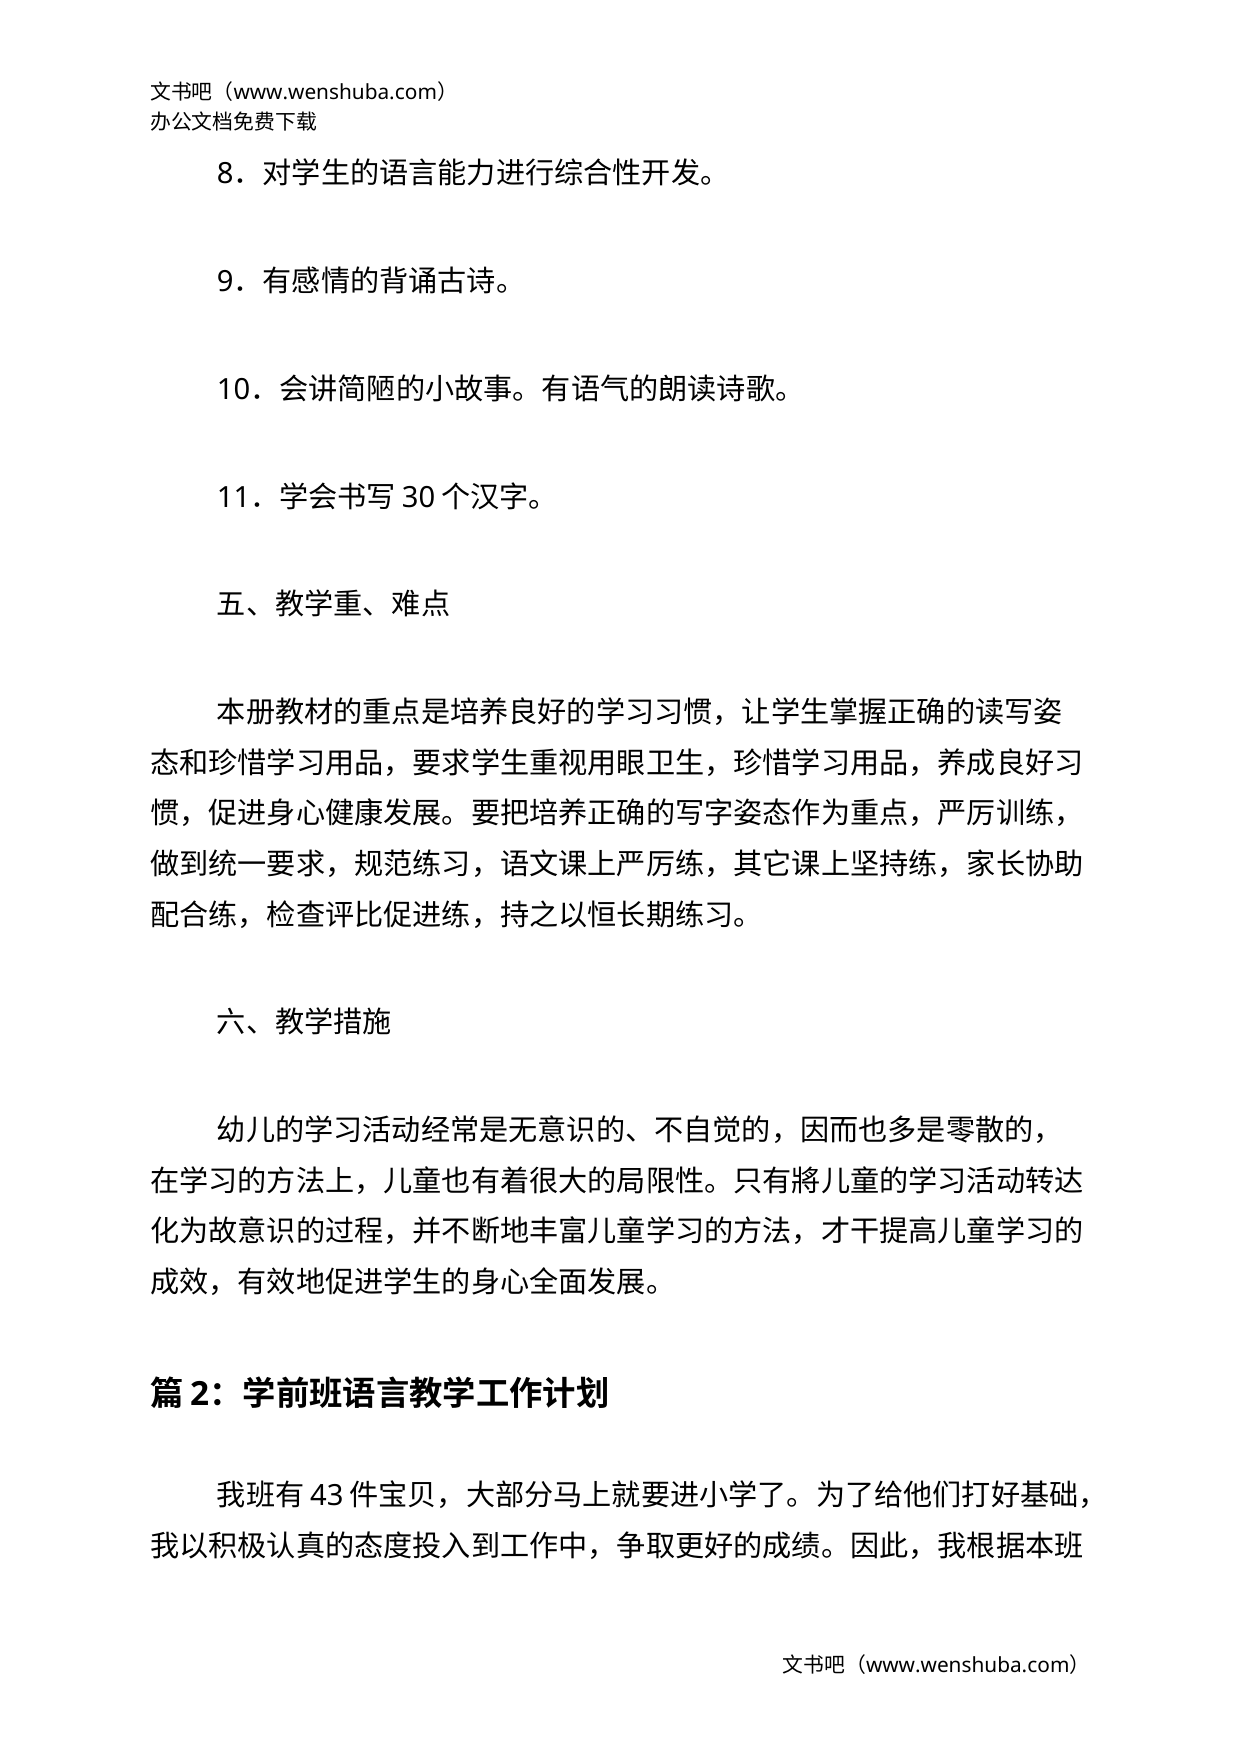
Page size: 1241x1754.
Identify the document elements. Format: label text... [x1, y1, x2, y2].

text 11．学会书写30个汉字。 [150, 473, 1090, 516]
text 10．会讲简陋的小故事。有语气的朗读诗歌。 [150, 365, 1090, 408]
text 六、教学措施 [150, 999, 1090, 1041]
text 五、教学重、难点 [150, 581, 1090, 623]
text 8．对学生的语言能力进行综合性开发。 [150, 150, 1090, 192]
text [150, 1472, 1090, 1565]
text 9．有感情的背诵古诗。 [150, 258, 1090, 300]
text 本册教材的重点是培养良好的学习习惯，让学生掌握正确的读写姿态和珍惜学习用品，要求学生重视用眼卫生，珍惜学习用品，养成良好习惯，促进身心健康发展。要把培养正确的写字姿态作为重点，严厉训练，做到统一要求，规范练习，语文课上严厉练，其它课上坚持练，家长协助配合练，检查评比促进练，持之以恒长期练习。 [150, 688, 1090, 934]
text 幼儿的学习活动经常是无意识的、不自觉的，因而也多是零散的，在学习的方法上，儿童也有着很大的局限性。只有將儿童的学习活动转达化为故意识的过程，并不断地丰富儿童学习的方法，才干提高儿童学习的成效，有效地促进学生的身心全面发展。 [150, 1107, 1090, 1301]
text 篇2：学前班语言教学工作计划 [150, 1366, 1090, 1415]
